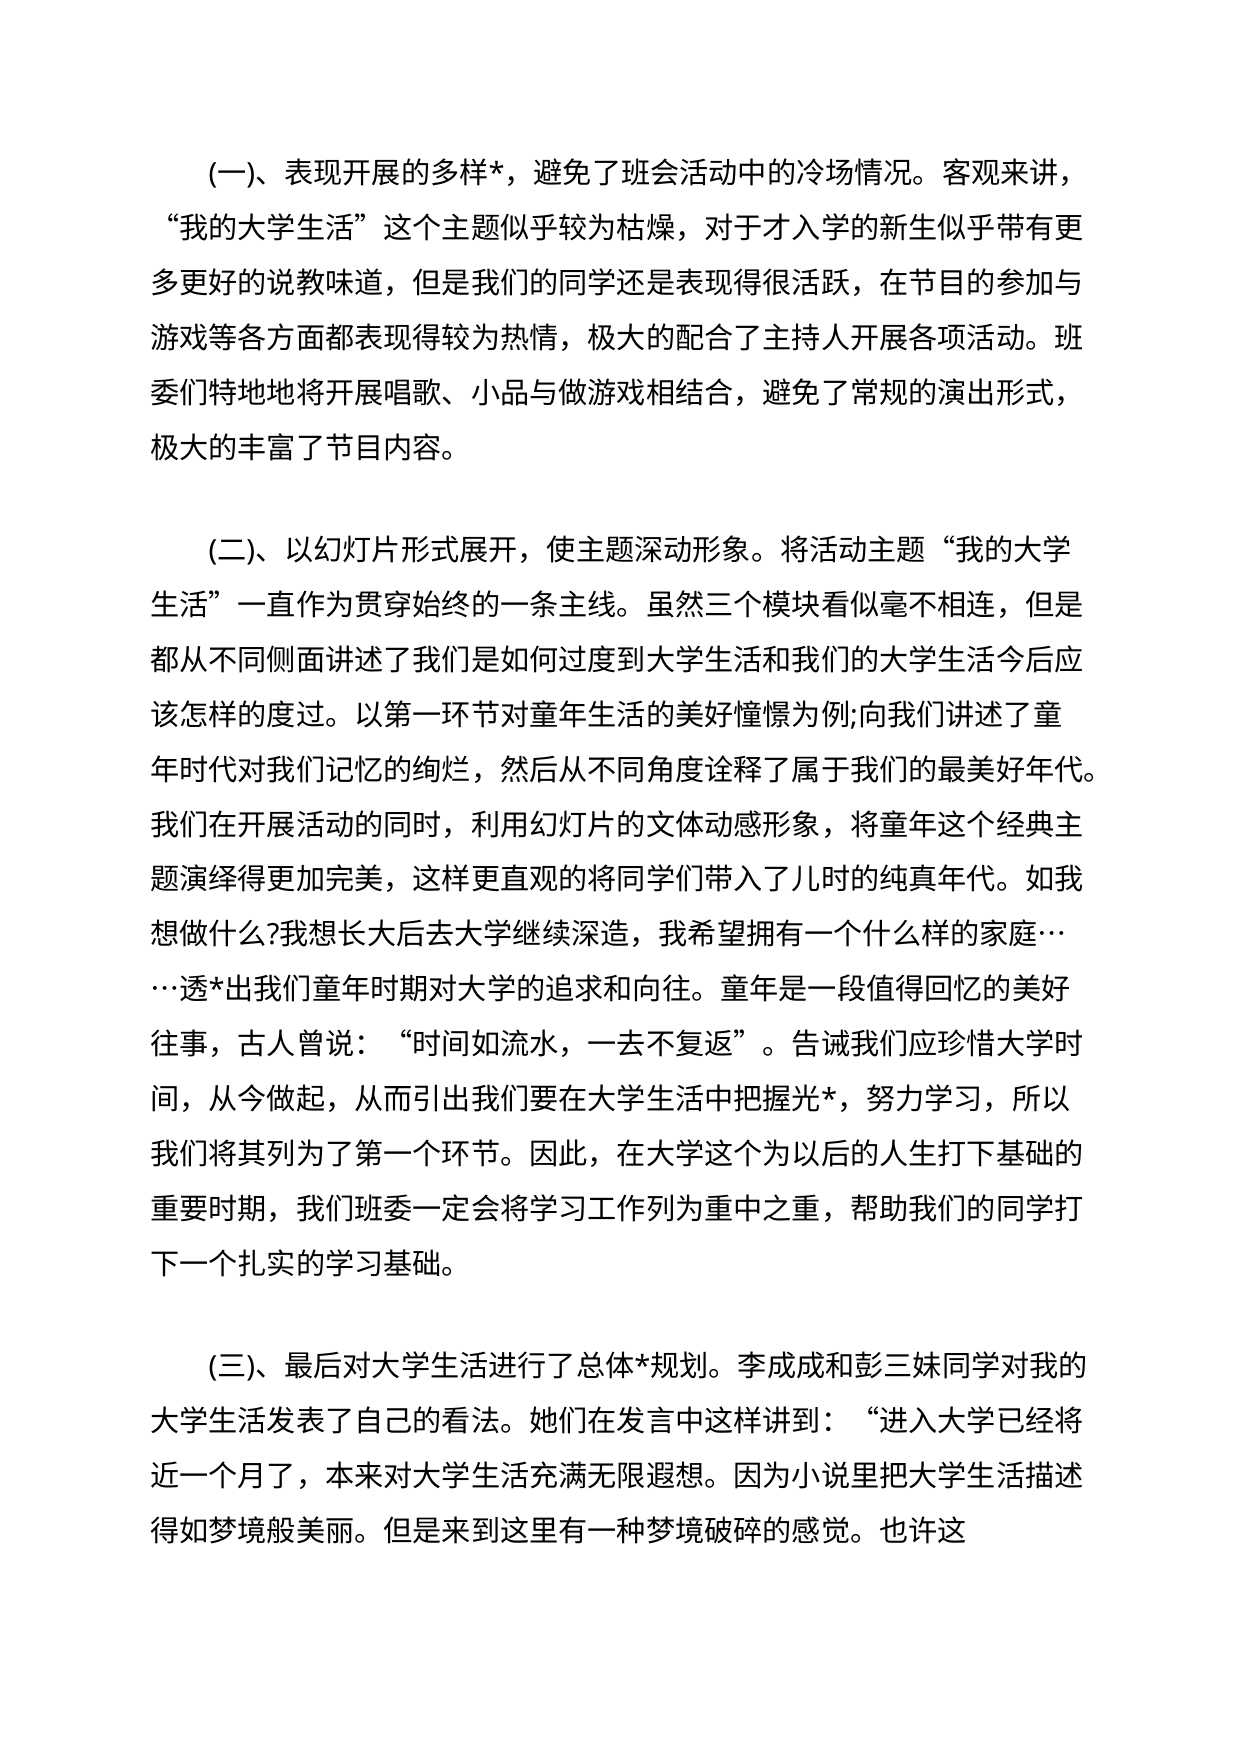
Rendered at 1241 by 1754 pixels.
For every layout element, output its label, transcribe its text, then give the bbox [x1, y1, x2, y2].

text (二)、以幻灯片形式展开，使主题深动形象。将活动主题“我的大学生活”一直作为贯穿始终的一条主线。虽然三个模块看似毫不相连，但是都从不同侧面讲述了我们是如何过度到大学生活和我们的大学生活今后应该怎样的度过。以第一环节对童年生活的美好憧憬为例;向我们讲述了童年时代对我们记忆的绚烂，然后从不同角度诠释了属于我们的最美好年代。我们在开展活动的同时，利用幻灯片的文体动感形象，将童年这个经典主题演绎得更加完美，这样更直观的将同学们带入了儿时的纯真年代。如我想做什么?我想长大后去大学继续深造，我希望拥有一个什么样的家庭……透*出我们童年时期对大学的追求和向往。童年是一段值得回忆的美好往事，古人曾说：“时间如流水，一去不复返”。告诫我们应珍惜大学时间，从今做起，从而引出我们要在大学生活中把握光*，努力学习，所以我们将其列为了第一个环节。因此，在大学这个为以后的人生打下基础的重要时期，我们班委一定会将学习工作列为重中之重，帮助我们的同学打下一个扎实的学习基础。 [150, 526, 1090, 1283]
text (三)、最后对大学生活进行了总体*规划。李成成和彭三妹同学对我的大学生活发表了自己的看法。她们在发言中这样讲到：“进入大学已经将近一个月了，本来对大学生活充满无限遐想。因为小说里把大学生活描述得如梦境般美丽。但是来到这里有一种梦境破碎的感觉。也许这 [150, 1342, 1090, 1549]
text (一)、表现开展的多样*，避免了班会活动中的冷场情况。客观来讲，“我的大学生活”这个主题似乎较为枯燥，对于才入学的新生似乎带有更多更好的说教味道，但是我们的同学还是表现得很活跃，在节目的参加与游戏等各方面都表现得较为热情，极大的配合了主持人开展各项活动。班委们特地地将开展唱歌、小品与做游戏相结合，避免了常规的演出形式，极大的丰富了节目内容。 [150, 150, 1090, 467]
